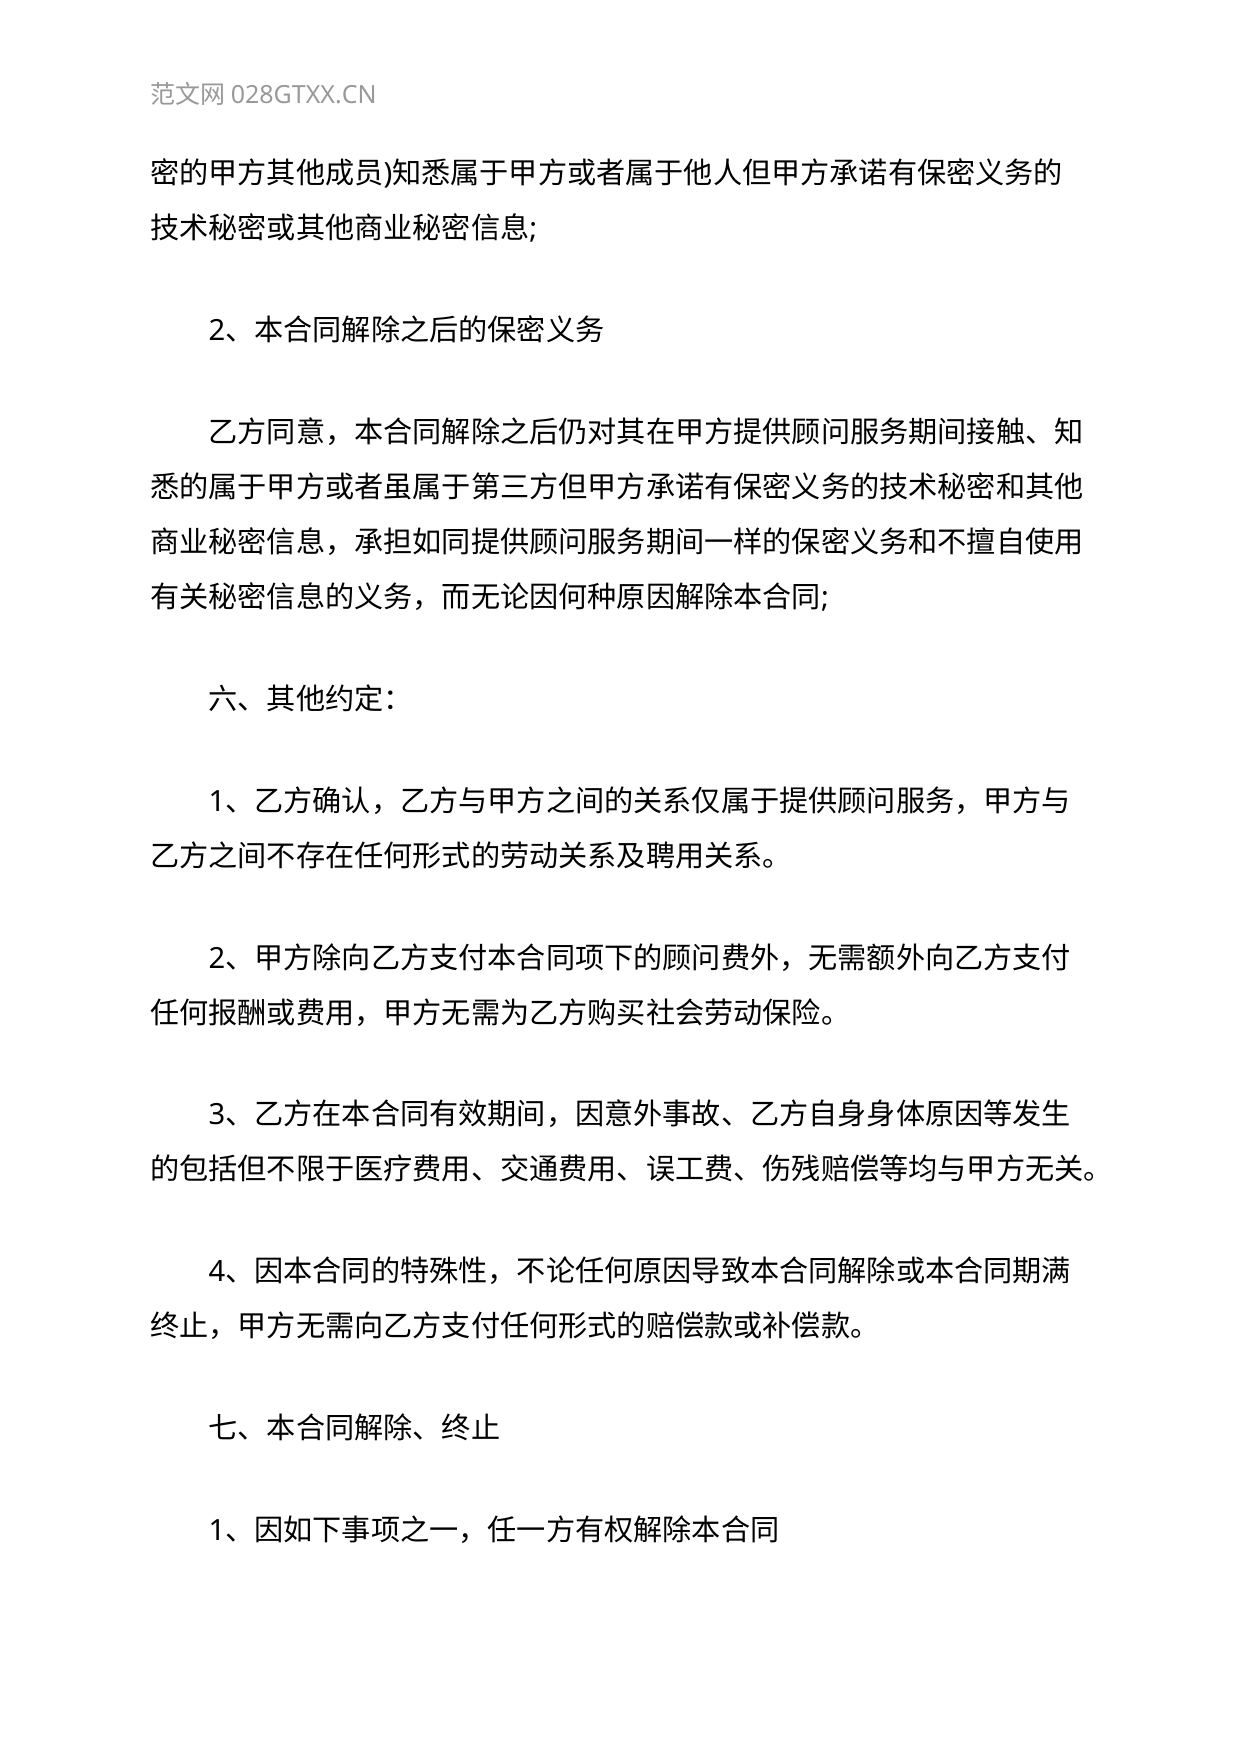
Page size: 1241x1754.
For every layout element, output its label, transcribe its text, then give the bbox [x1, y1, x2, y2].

text 4、因本合同的特殊性，不论任何原因导致本合同解除或本合同期满终止，甲方无需向乙方支付任何形式的赔偿款或补偿款。 [150, 1248, 1090, 1345]
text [150, 150, 1090, 247]
text 六、其他约定： [150, 676, 1090, 718]
text 3、乙方在本合同有效期间，因意外事故、乙方自身身体原因等发生的包括但不限于医疗费用、交通费用、误工费、伤残赔偿等均与甲方无关。 [150, 1091, 1090, 1188]
text 七、本合同解除、终止 [150, 1404, 1090, 1447]
text 2、本合同解除之后的保密义务 [150, 307, 1090, 349]
text 1、乙方确认，乙方与甲方之间的关系仅属于提供顾问服务，甲方与乙方之间不存在任何形式的劳动关系及聘用关系。 [150, 777, 1090, 875]
text 2、甲方除向乙方支付本合同项下的顾问费外，无需额外向乙方支付任何报酬或费用，甲方无需为乙方购买社会劳动保险。 [150, 934, 1090, 1031]
text 1、因如下事项之一，任一方有权解除本合同 [150, 1506, 1090, 1549]
text 乙方同意，本合同解除之后仍对其在甲方提供顾问服务期间接触、知悉的属于甲方或者虽属于第三方但甲方承诺有保密义务的技术秘密和其他商业秘密信息，承担如同提供顾问服务期间一样的保密义务和不擅自使用有关秘密信息的义务，而无论因何种原因解除本合同; [150, 409, 1090, 616]
